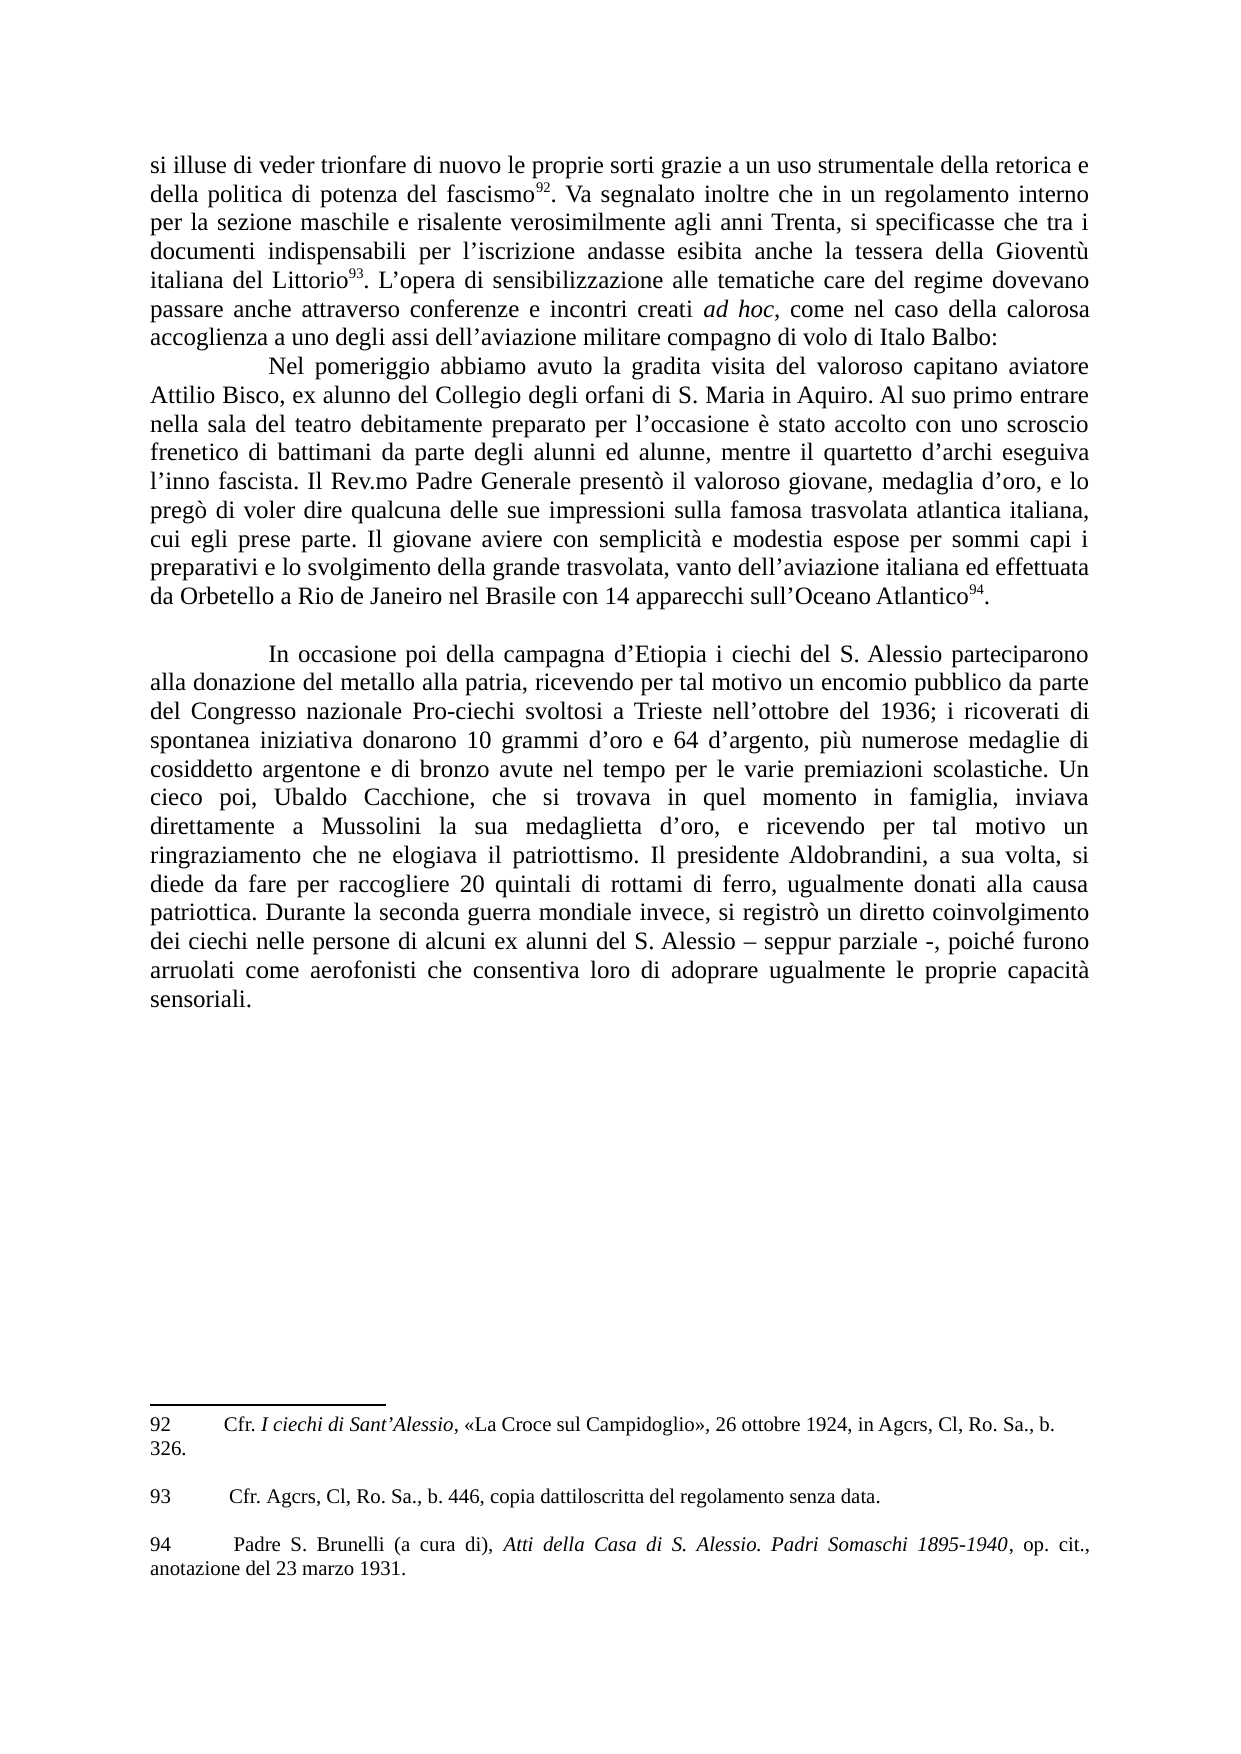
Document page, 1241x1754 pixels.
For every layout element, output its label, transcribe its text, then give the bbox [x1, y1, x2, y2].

text In occasione poi della campagna d’Etiopia i ciechi del S. Alessio parteciparono alla donazione del metallo alla patria, ricevendo per tal motivo un encomio pubblico da parte del Congresso nazionale Pro-ciechi svoltosi a Trieste nell’ottobre del 1936; i ricoverati di spontanea iniziativa donarono 10 grammi d’oro e 64 d’argento, più numerose medaglie di cosiddetto argentone e di bronzo avute nel tempo per le varie premiazioni scolastiche. Un cieco poi, Ubaldo Cacchione, che si trovava in quel momento in famiglia, inviava direttamente a Mussolini la sua medaglietta d’oro, e ricevendo per tal motivo un ringraziamento che ne elogiava il patriottismo. Il presidente Aldobrandini, a sua volta, si diede da fare per raccogliere 20 quintali di rottami di ferro, ugualmente donati alla causa patriottica. Durante la seconda guerra mondiale invece, si registrò un diretto coinvolgimento dei ciechi nelle persone di alcuni ex alunni del S. Alessio – seppur parziale -, poiché furono arruolati come aerofonisti che consentiva loro di adoprare ugualmente le proprie capacità sensoriali. [150, 639, 1090, 1012]
text Nel pomeriggio abbiamo avuto la gradita visita del valoroso capitano aviatore Attilio Bisco, ex alunno del Collegio degli orfani di S. Maria in Aquiro. Al suo primo entrare nella sala del teatro debitamente preparato per l’occasione è stato accolto con uno scroscio frenetico di battimani da parte degli alunni ed alunne, mentre il quartetto d’archi eseguiva l’inno fascista. Il Rev.mo Padre Generale presentò il valoroso giovane, medaglia d’oro, e lo pregò di voler dire qualcuna delle sue impressioni sulla famosa trasvolata atlantica italiana, cui egli prese parte. Il giovane aviere con semplicità e modestia espose per sommi capi i preparativi e lo svolgimento della grande trasvolata, vanto dell’aviazione italiana ed effettuata da Orbetello a Rio de Janeiro nel Brasile con 14 apparecchi sull’Oceano Atlantico. [150, 351, 1090, 610]
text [150, 150, 1090, 351]
